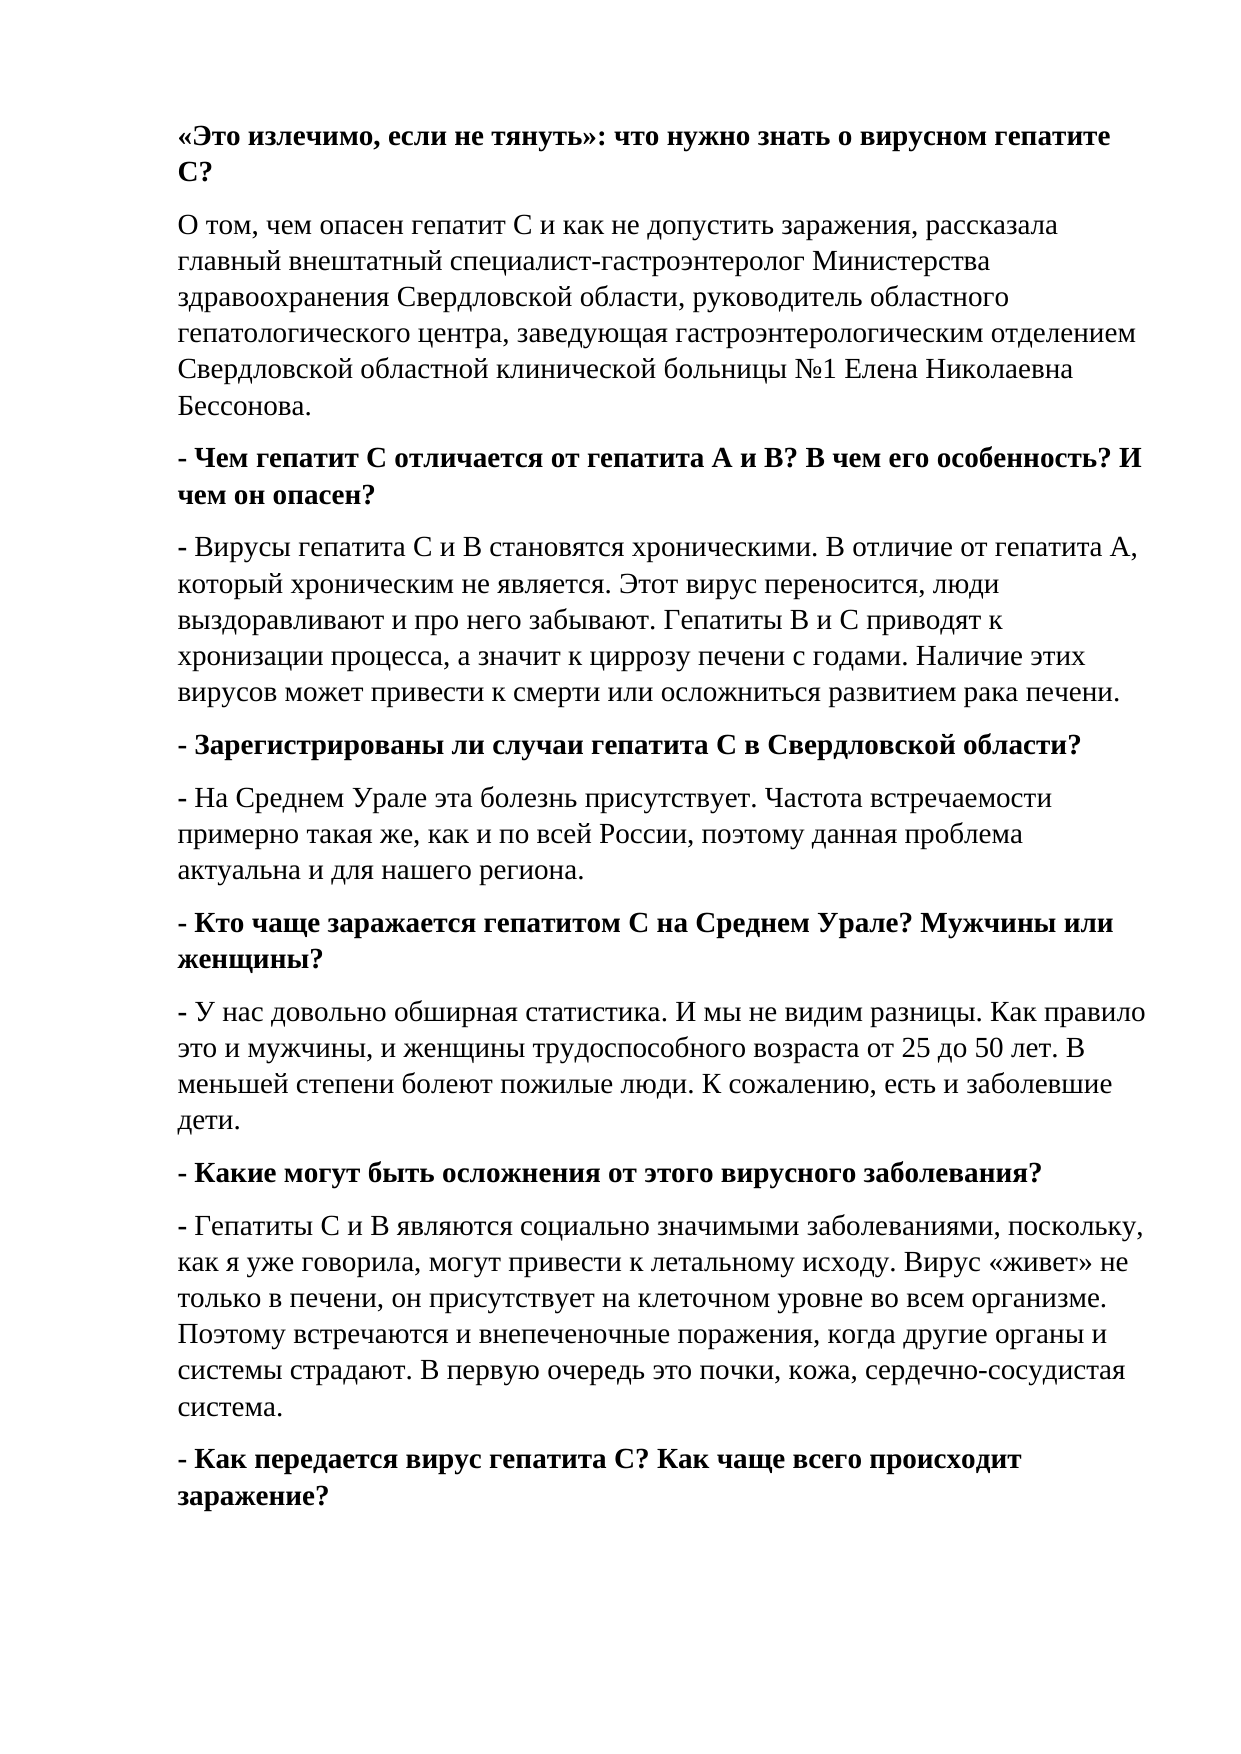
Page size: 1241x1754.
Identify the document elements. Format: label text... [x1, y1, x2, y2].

text - Кто чаще заражается гепатитом С на Среднем Урале? Мужчины или женщины? [177, 905, 1152, 974]
text «Это излечимо, если не тянуть»: что нужно знать о вирусном гепатите С? [177, 118, 1152, 188]
text - Чем гепатит С отличается от гепатита А и В? В чем его особенность? И чем он опасен? [177, 441, 1152, 510]
text - Какие могут быть осложнения от этого вирусного заболевания? [177, 1155, 1152, 1189]
text - На Среднем Урале эта болезнь присутствует. Частота встречаемости примерно такая же, как и по всей России, поэтому данная проблема актуальна и для нашего региона. [177, 780, 1152, 886]
text - Гепатиты С и В являются социально значимыми заболеваниями, поскольку, как я уже говорила, могут привести к летальному исходу. Вирус «живет» не только в печени, он присутствует на клеточном уровне во всем организме. Поэтому встречаются и внепеченочные поражения, когда другие органы и системы страдают. В первую очередь это почки, кожа, сердечно-сосудистая система. [177, 1208, 1152, 1422]
text - Зарегистрированы ли случаи гепатита С в Свердловской области? [177, 727, 1152, 761]
text - Как передается вирус гепатита С? Как чаще всего происходит заражение? [177, 1441, 1152, 1511]
text - У нас довольно обширная статистика. И мы не видим разницы. Как правило это и мужчины, и женщины трудоспособного возраста от 25 до 50 лет. В меньшей степени болеют пожилые люди. К сожалению, есть и заболевшие дети. [177, 994, 1152, 1136]
text - Вирусы гепатита С и В становятся хроническими. В отличие от гепатита А, который хроническим не является. Этот вирус переносится, люди выздоравливают и про него забывают. Гепатиты В и С приводят к хронизации процесса, а значит к циррозу печени с годами. Наличие этих вирусов может привести к смерти или осложниться развитием рака печени. [177, 529, 1152, 708]
text О том, чем опасен гепатит С и как не допустить заражения, рассказала главный внештатный специалист-гастроэнтеролог Министерства здравоохранения Свердловской области, руководитель областного гепатологического центра, заведующая гастроэнтерологическим отделением Свердловской областной клинической больницы №1 Елена Николаевна Бессонова. [177, 207, 1152, 421]
